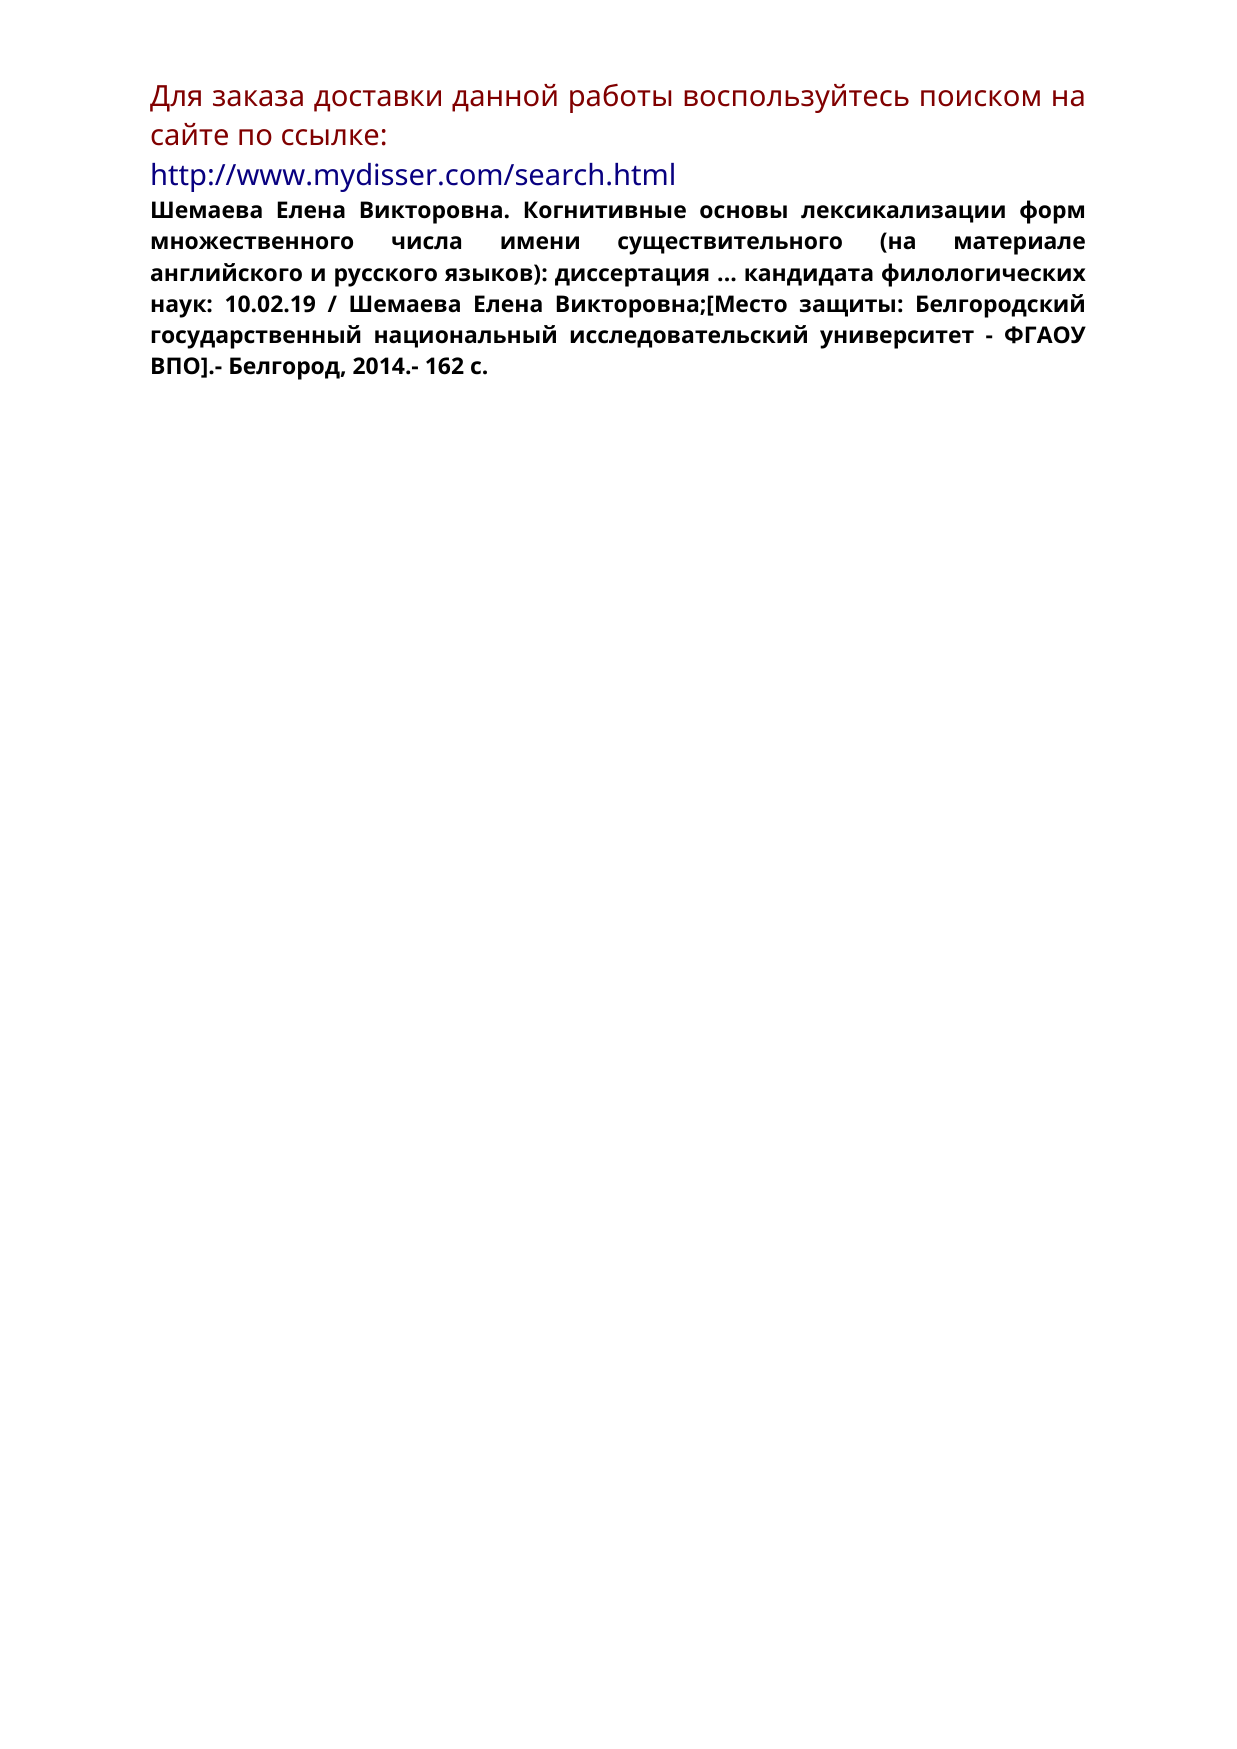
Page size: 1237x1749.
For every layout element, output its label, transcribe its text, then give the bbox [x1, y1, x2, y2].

text Шемаева Елена Викторовна. Когнитивные основы лексикализации форм множественного числа имени существительного (на материале английского и русского языков): диссертация ... кандидата филологических наук: 10.02.19 / Шемаева Елена Викторовна;[Место защиты: Белгородский государственный национальный исследовательский университет - ФГАОУ ВПО].- Белгород, 2014.- 162 с. [150, 194, 1086, 382]
